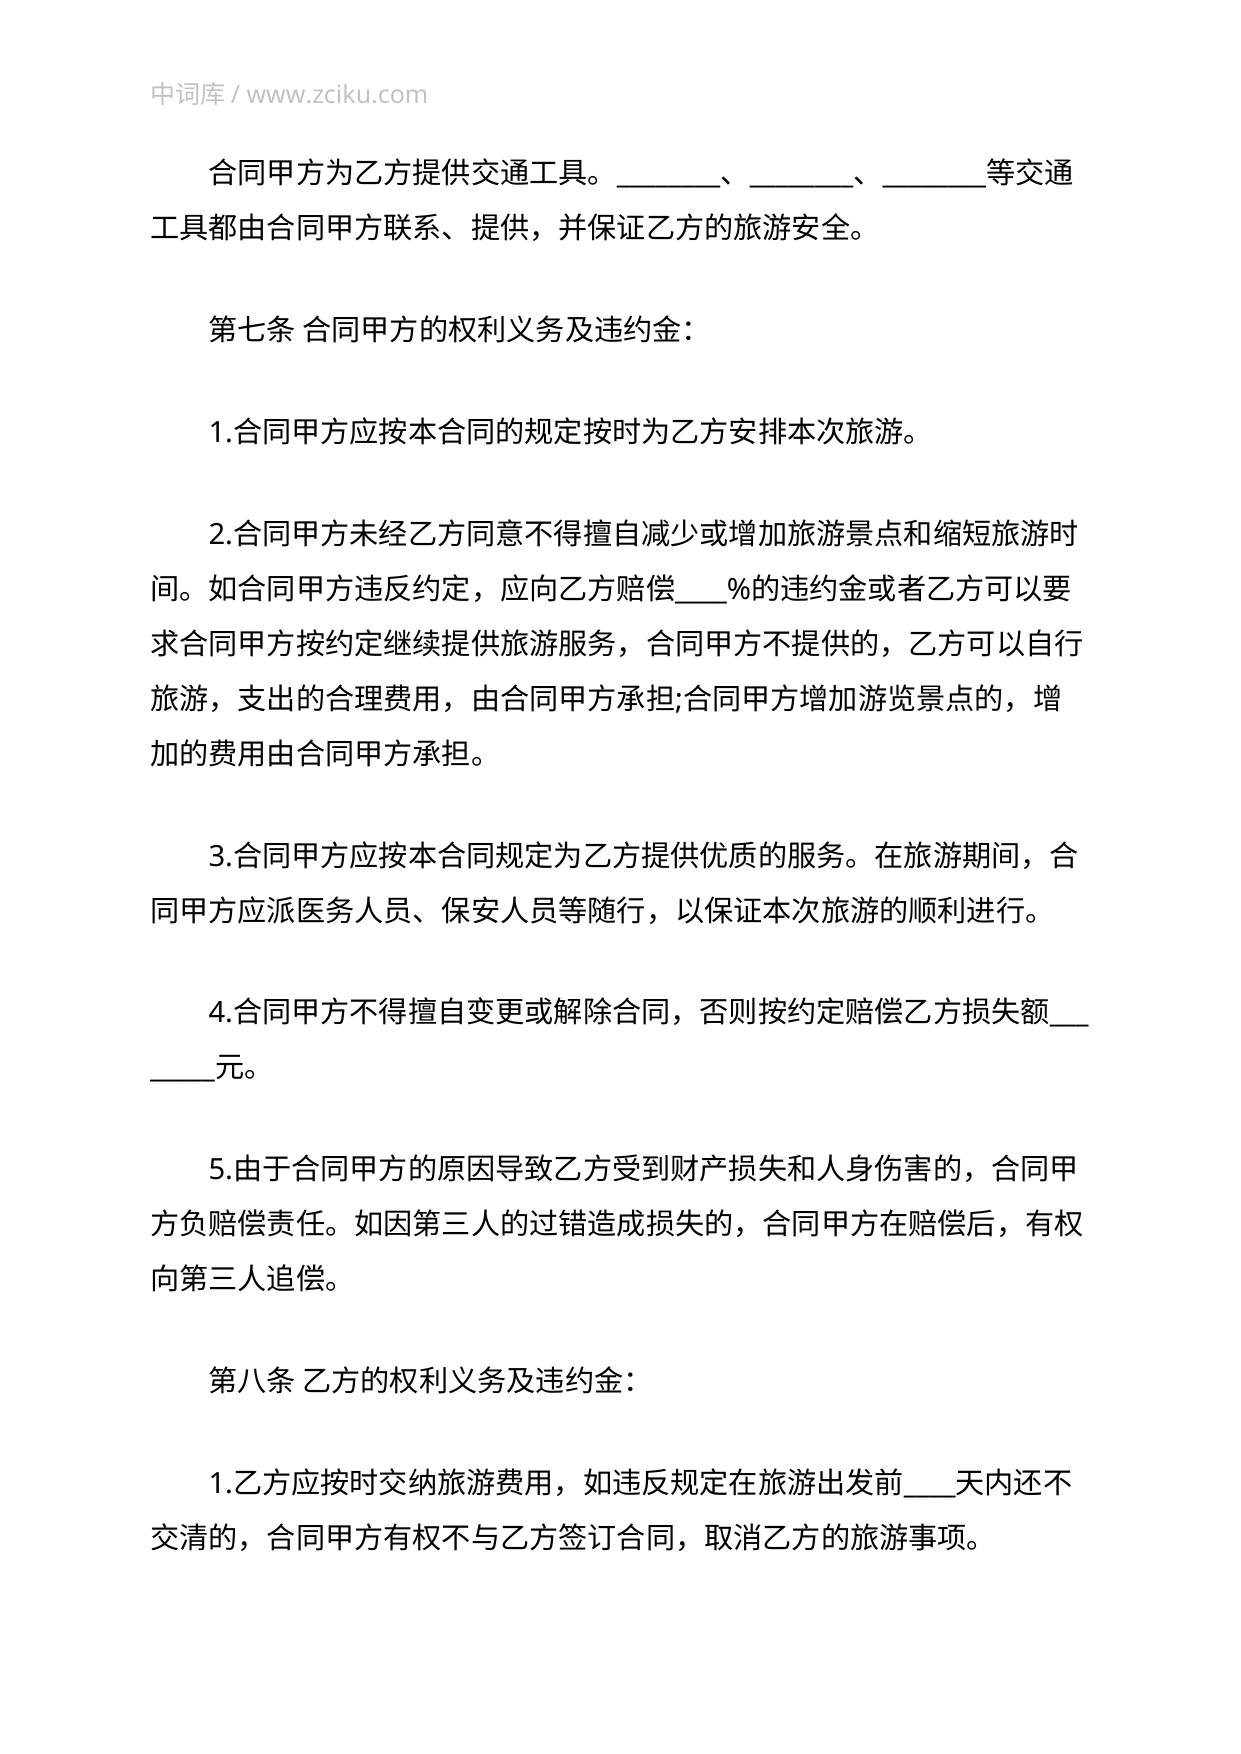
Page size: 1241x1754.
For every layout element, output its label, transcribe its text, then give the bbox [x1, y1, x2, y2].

text 第八条 乙方的权利义务及违约金： [150, 1358, 1090, 1400]
text 3.合同甲方应按本合同规定为乙方提供优质的服务。在旅游期间，合同甲方应派医务人员、保安人员等随行，以保证本次旅游的顺利进行。 [150, 832, 1090, 929]
text 1.乙方应按时交纳旅游费用，如违反规定在旅游出发前____天内还不交清的，合同甲方有权不与乙方签订合同，取消乙方的旅游事项。 [150, 1459, 1090, 1557]
text 合同甲方为乙方提供交通工具。________、________、________等交通工具都由合同甲方联系、提供，并保证乙方的旅游安全。 [150, 150, 1090, 247]
text 1.合同甲方应按本合同的规定按时为乙方安排本次旅游。 [150, 408, 1090, 451]
text 2.合同甲方未经乙方同意不得擅自减少或增加旅游景点和缩短旅游时间。如合同甲方违反约定，应向乙方赔偿____%的违约金或者乙方可以要求合同甲方按约定继续提供旅游服务，合同甲方不提供的，乙方可以自行旅游，支出的合理费用，由合同甲方承担;合同甲方增加游览景点的，增加的费用由合同甲方承担。 [150, 511, 1090, 773]
text 第七条 合同甲方的权利义务及违约金： [150, 307, 1090, 349]
text 4.合同甲方不得擅自变更或解除合同，否则按约定赔偿乙方损失额________元。 [150, 989, 1090, 1086]
text 5.由于合同甲方的原因导致乙方受到财产损失和人身伤害的，合同甲方负赔偿责任。如因第三人的过错造成损失的，合同甲方在赔偿后，有权向第三人追偿。 [150, 1146, 1090, 1298]
